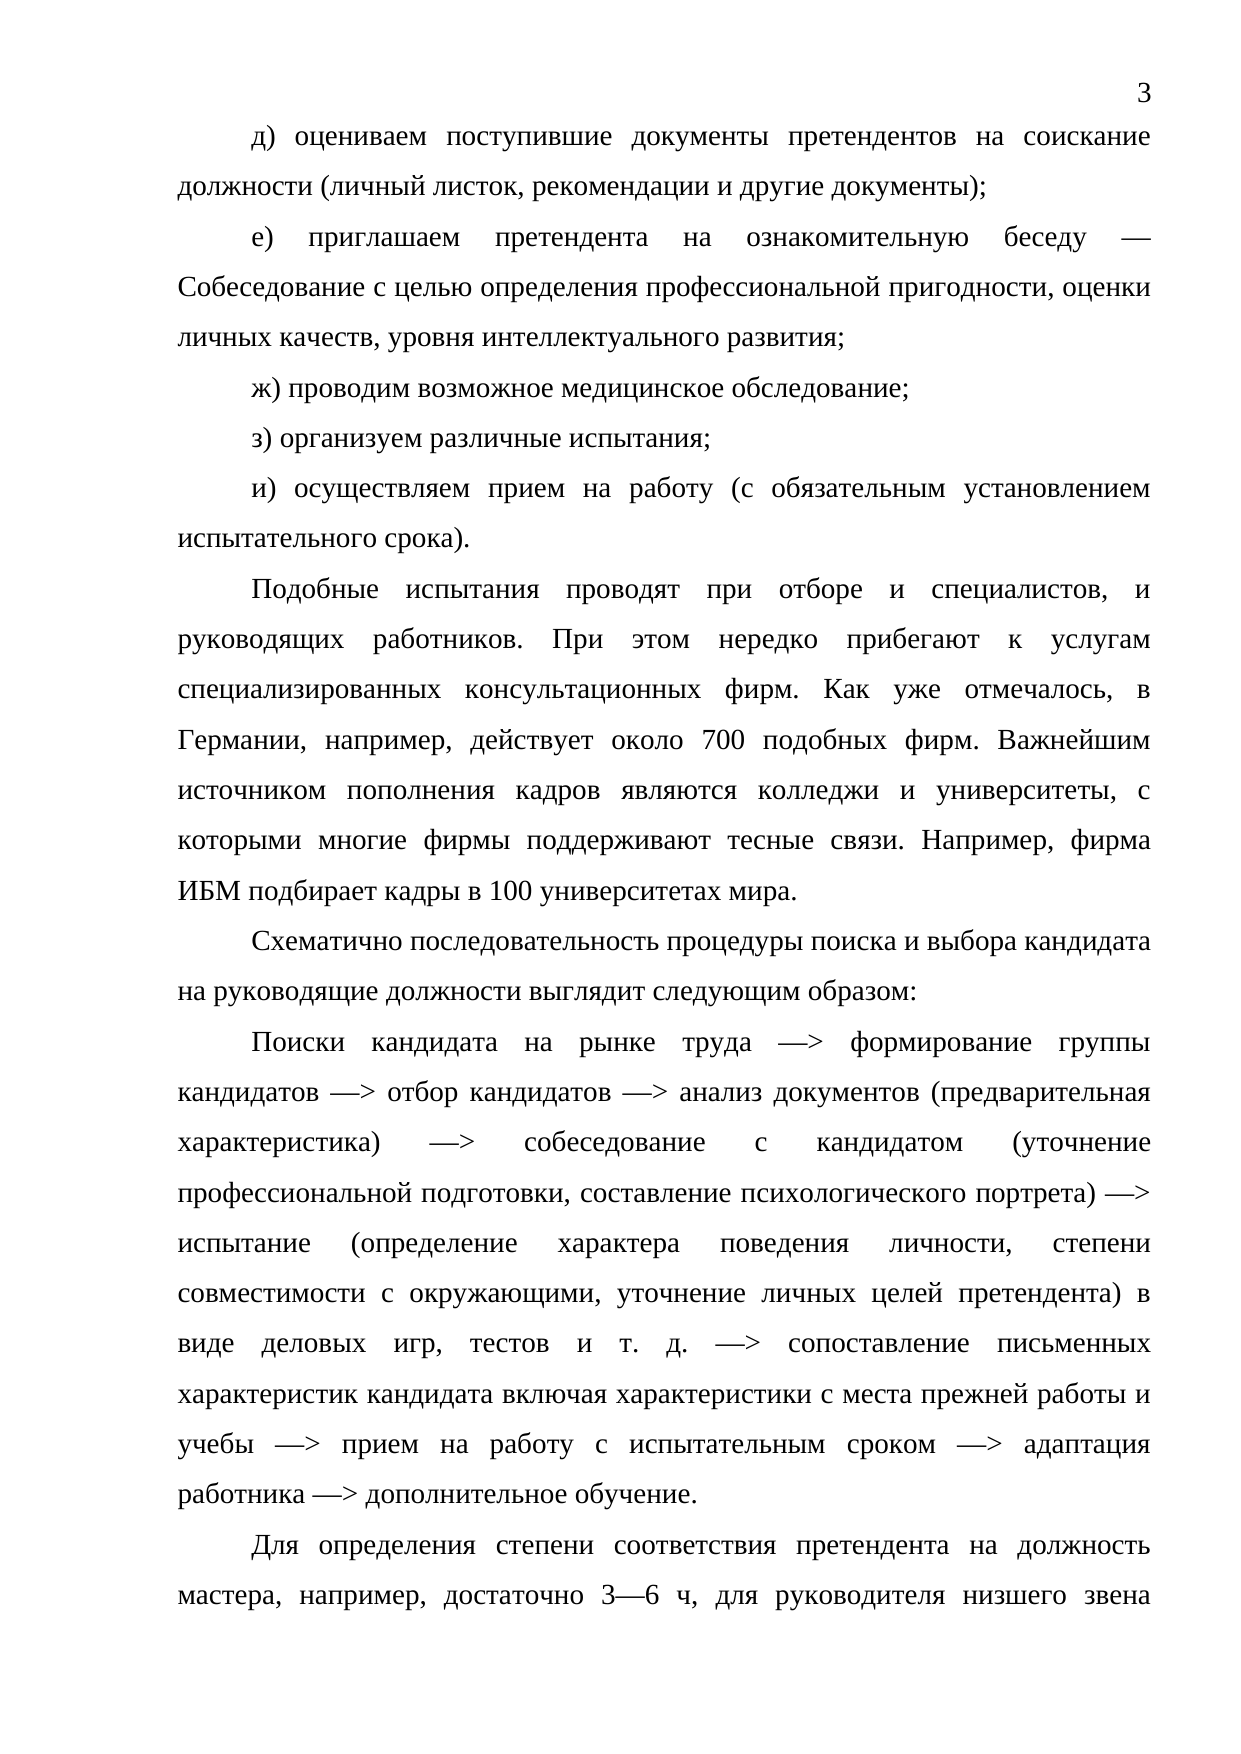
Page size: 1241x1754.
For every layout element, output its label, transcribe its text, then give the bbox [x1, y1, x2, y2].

text з) организуем различные испытания; [177, 420, 1152, 453]
text Схематично последовательность процедуры поиска и выбора кандидата на руководящие должности выглядит следующим образом: [177, 923, 1152, 1007]
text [177, 1527, 1152, 1611]
text Поиски кандидата на рынке труда —> формирование группы кандидатов —> отбор кандидатов —> анализ документов (предварительная характеристика) —> собеседование с кандидатом (уточнение профессиональной подготовки, составление психологического портрета) —> испытание (определение характера поведения личности, степени совместимости с окружающими, уточнение личных целей претендента) в виде деловых игр, тестов и т. д. —> сопоставление письменных характеристик кандидата включая характеристики с места прежней работы и учебы —> прием на работу с испытательным сроком —> адаптация работника —> дополнительное обучение. [177, 1024, 1152, 1510]
text и) осуществляем прием на работу (с обязательным установлением испытательного срока). [177, 470, 1152, 554]
text ж) проводим возможное медицинское обследование; [177, 370, 1152, 403]
text е) приглашаем претендента на ознакомительную беседу — Собеседование с целью определения профессиональной пригодности, оценки личных качеств, уровня интеллектуального развития; [177, 219, 1152, 353]
text Подобные испытания проводят при отборе и специалистов, и руководящих работников. При этом нередко прибегают к услугам специализированных консультационных фирм. Как уже отмечалось, в Германии, например, действует около 700 подобных фирм. Важнейшим источником пополнения кадров являются колледжи и университеты, с которыми многие фирмы поддерживают тесные связи. Например, фирма ИБМ подбирает кадры в 100 университетах мира. [177, 571, 1152, 906]
text д) оцениваем поступившие документы претендентов на соискание должности (личный листок, рекомендации и другие документы); [177, 118, 1152, 202]
